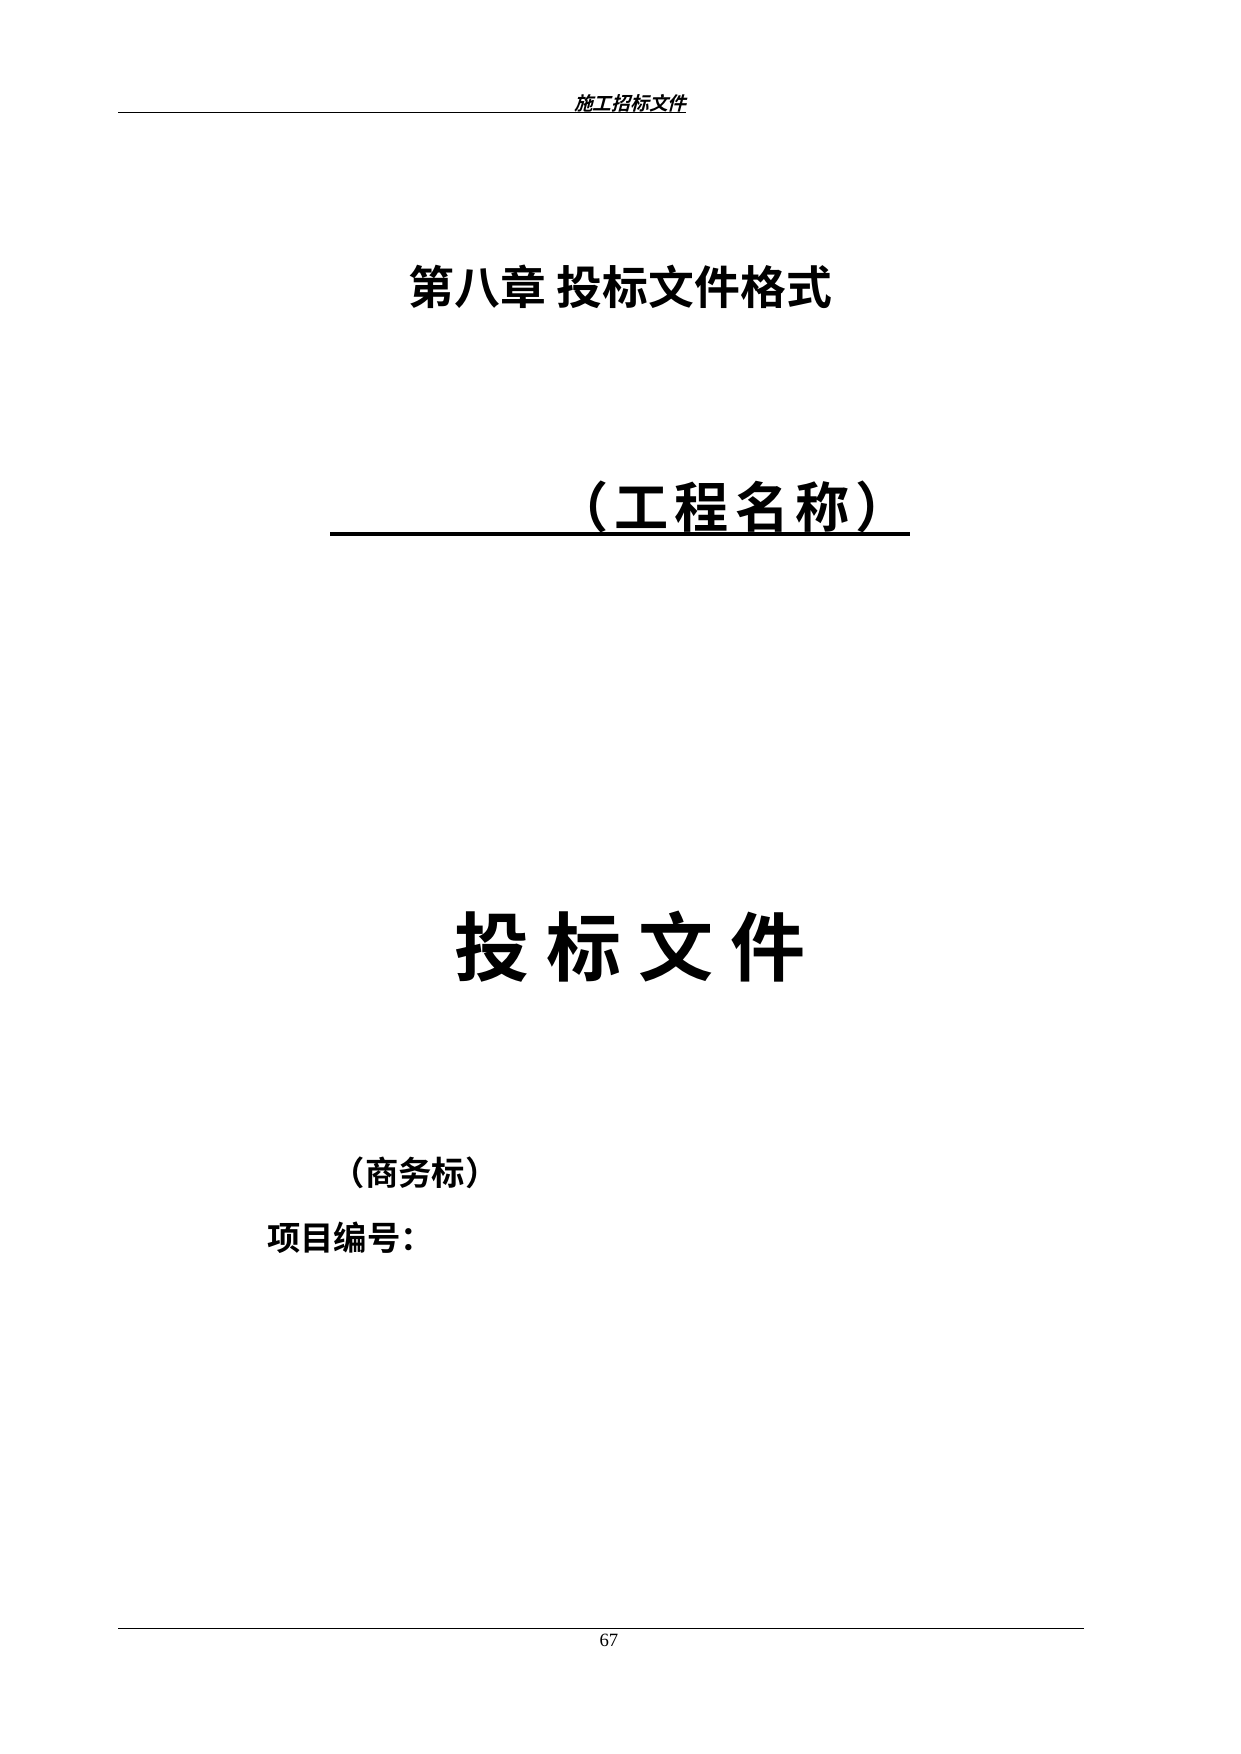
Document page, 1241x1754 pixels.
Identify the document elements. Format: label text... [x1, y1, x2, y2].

text （工程名称） [118, 456, 1122, 553]
text 项目编号： [137, 1203, 1122, 1268]
text 第八章 投标文件格式 [118, 236, 1122, 333]
text （商务标） [137, 1138, 1122, 1203]
text 投 标 文 件 [137, 878, 1122, 1008]
